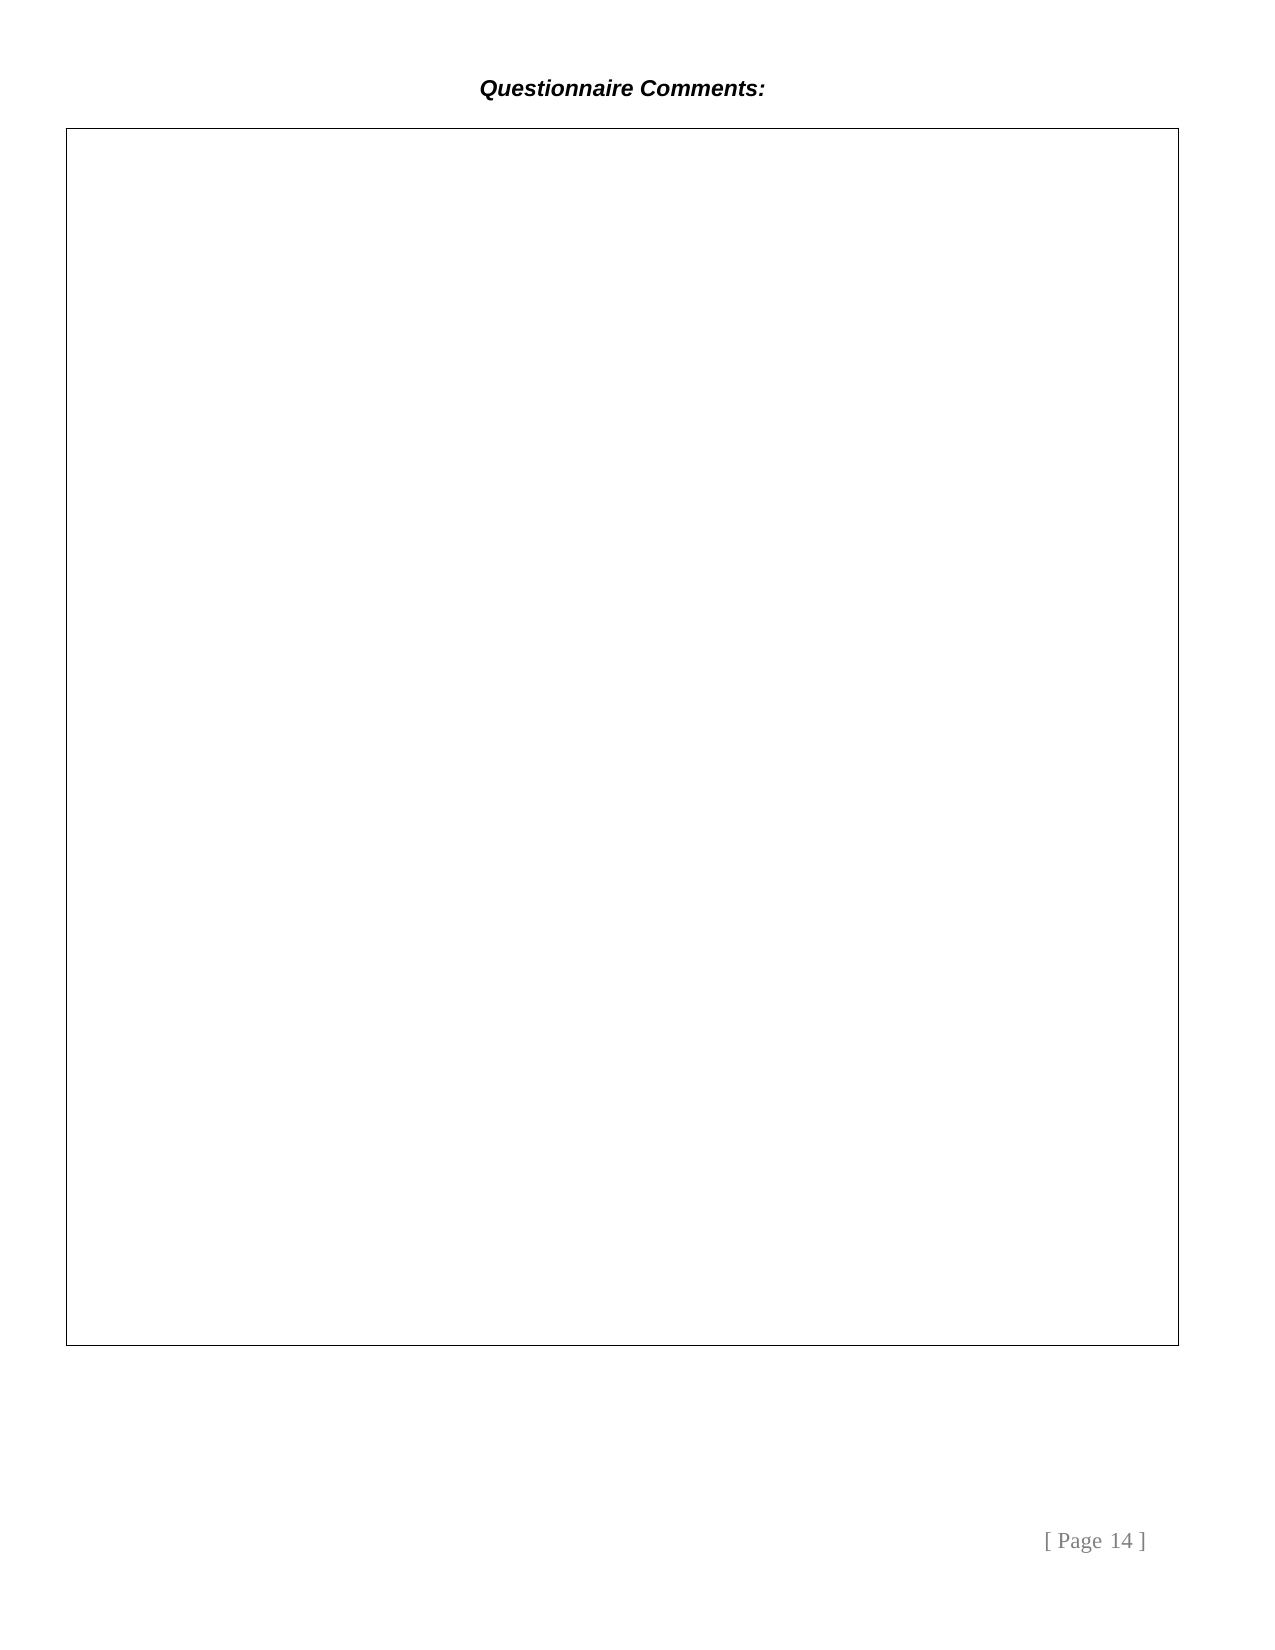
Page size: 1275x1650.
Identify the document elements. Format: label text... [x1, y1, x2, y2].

text Questionnaire Comments: [75, 75, 1170, 101]
